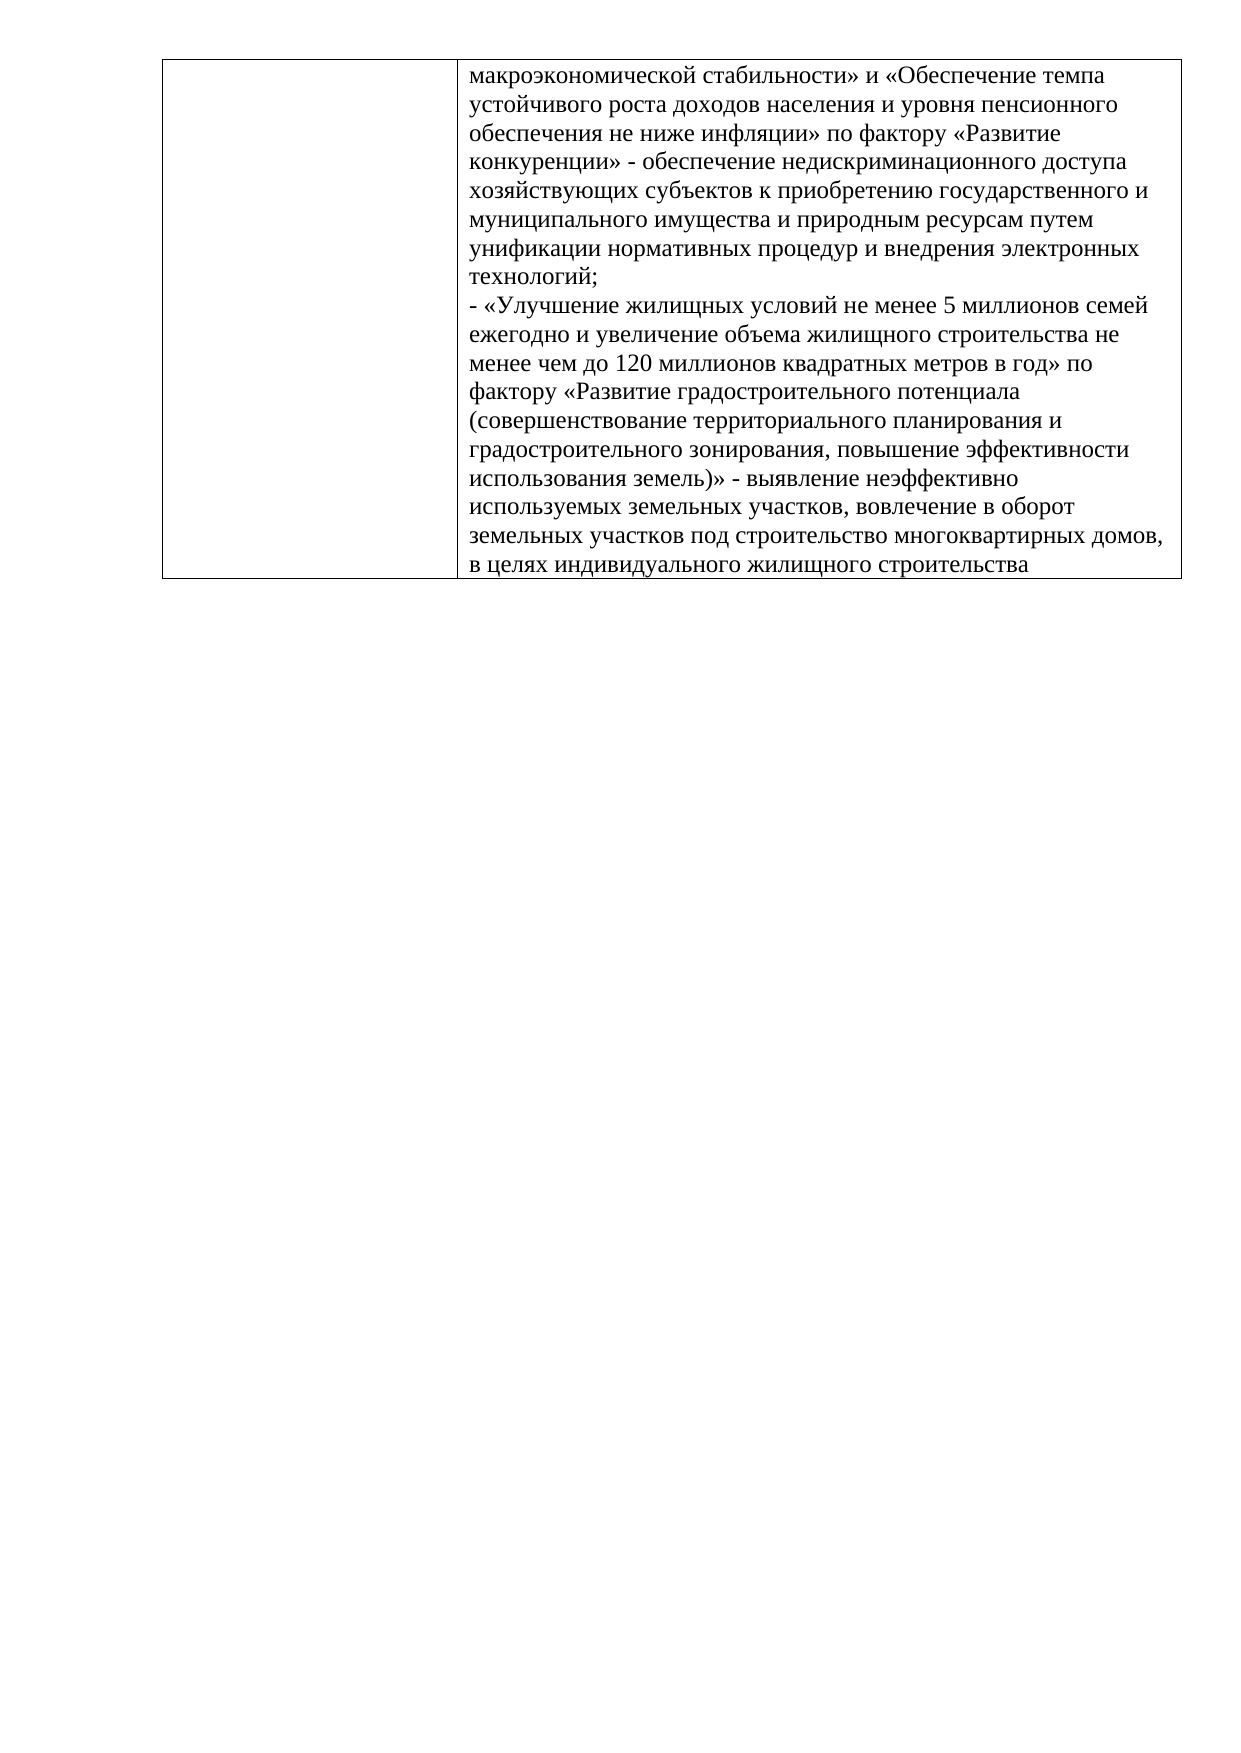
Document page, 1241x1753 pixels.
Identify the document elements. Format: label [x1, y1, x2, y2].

table_cell [163, 60, 457, 578]
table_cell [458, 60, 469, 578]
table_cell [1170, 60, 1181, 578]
